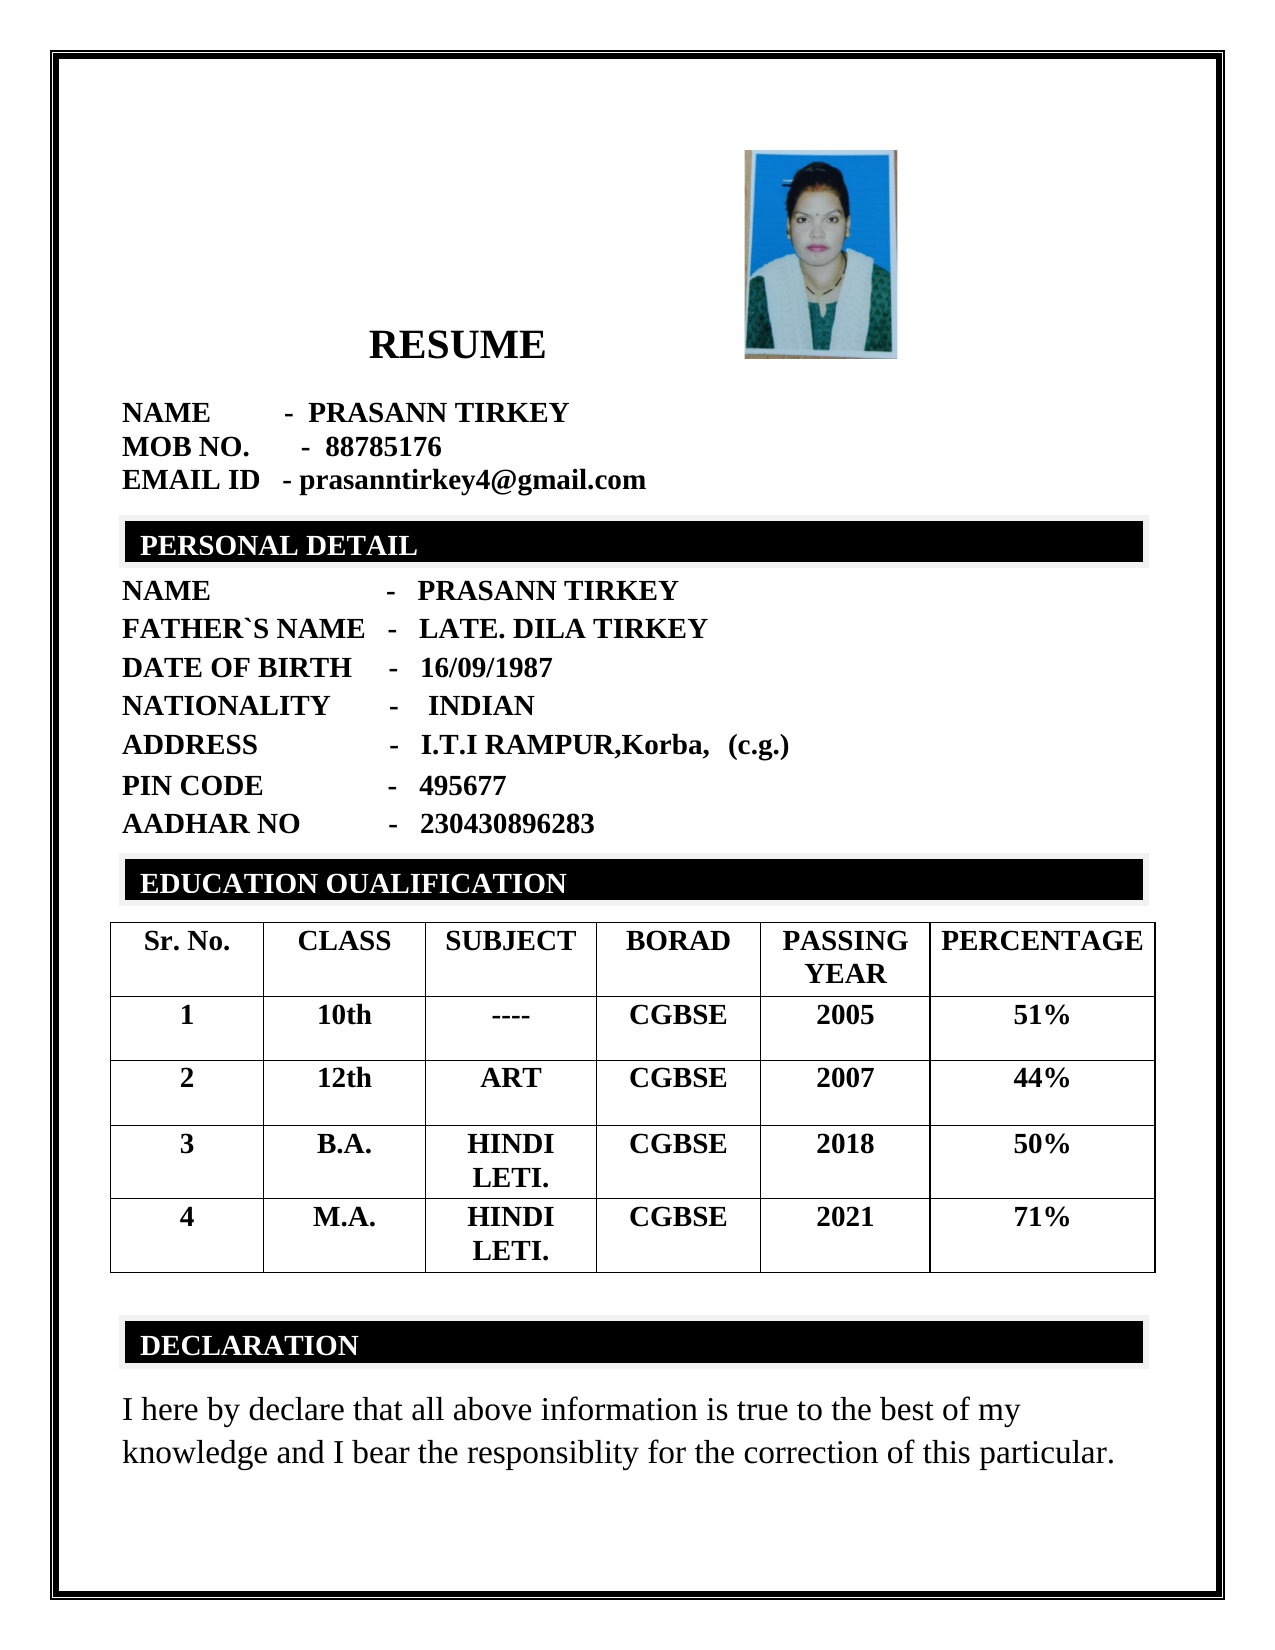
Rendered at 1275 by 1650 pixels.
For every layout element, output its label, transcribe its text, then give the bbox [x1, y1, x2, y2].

table_cell 2021 [761, 1199, 929, 1272]
table_header BORAD [597, 923, 760, 996]
table_cell 4 [111, 1199, 263, 1272]
text AADHAR NO - 230430896283 [122, 806, 1144, 840]
table_cell 3 [111, 1126, 263, 1198]
table_cell ART [426, 1061, 596, 1125]
table_cell 44% [931, 1061, 1154, 1125]
table_cell ---- [426, 997, 596, 1059]
text NATIONALITY - INDIAN [122, 688, 1144, 722]
text NAME - PRASANN TIRKEY [122, 395, 1144, 429]
text MOB NO. - 88785176 [122, 429, 1144, 462]
table_header CLASS [264, 923, 425, 996]
picture [744, 150, 898, 359]
table_header PASSING YEAR [761, 923, 929, 996]
text ADDRESS - I.T.I RAMPUR,Korba, (c.g.) [122, 727, 1144, 761]
table_cell HINDI LETI. [426, 1199, 596, 1272]
table_header SUBJECT [426, 923, 596, 996]
table_cell CGBSE [597, 997, 760, 1059]
text I here by declare that all above information is true to the best of my knowledge and I bear the responsiblity for the correction of this particular. [122, 1389, 1144, 1471]
text FATHER`S NAME - LATE. DILA TIRKEY [122, 611, 1144, 645]
table_cell 2005 [761, 997, 929, 1059]
table_cell CGBSE [597, 1061, 760, 1125]
text PIN CODE - 495677 [122, 768, 1144, 801]
table_cell HINDI LETI. [426, 1126, 596, 1198]
text NAME - PRASANN TIRKEY [122, 573, 1144, 606]
table_cell CGBSE [597, 1126, 760, 1198]
table_cell B.A. [264, 1126, 425, 1198]
table_cell CGBSE [597, 1199, 760, 1272]
table_cell 10th [264, 997, 425, 1059]
text RESUME [122, 150, 1144, 367]
table_header PERCENTAGE [931, 923, 1154, 996]
table_cell 2018 [761, 1126, 929, 1198]
table_cell 71% [931, 1199, 1154, 1272]
table_cell 1 [111, 997, 263, 1059]
table_header Sr. No. [111, 923, 263, 996]
text EMAIL ID - prasanntirkey4@gmail.com [122, 462, 1144, 496]
table_cell 12th [264, 1061, 425, 1125]
table_cell M.A. [264, 1199, 425, 1272]
text DATE OF BIRTH - 16/09/1987 [122, 650, 1144, 683]
table_cell 2007 [761, 1061, 929, 1125]
table_cell 50% [931, 1126, 1154, 1198]
table_cell 2 [111, 1061, 263, 1125]
table_cell 51% [931, 997, 1154, 1059]
